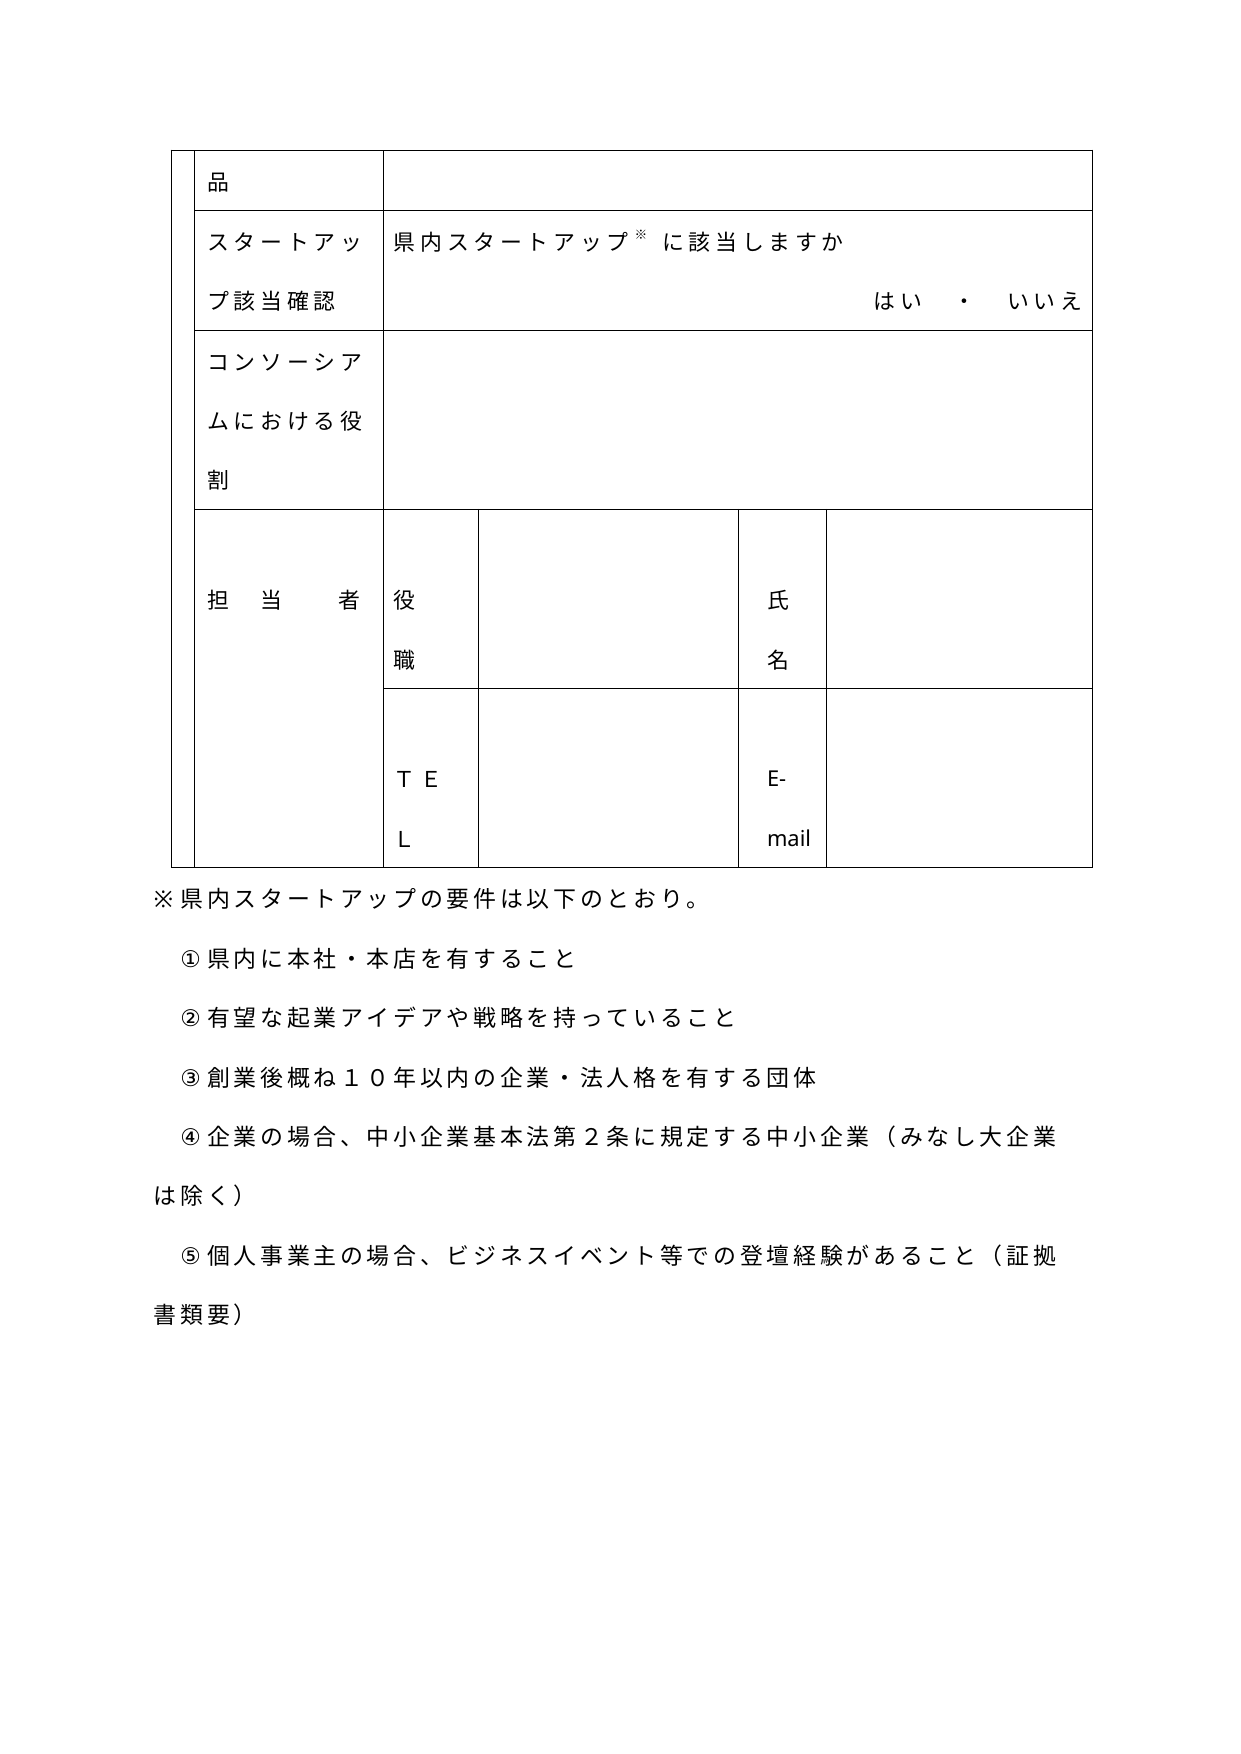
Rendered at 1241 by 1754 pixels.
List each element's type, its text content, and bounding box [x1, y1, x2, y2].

table_cell [827, 510, 1092, 688]
table_cell 役 職 [384, 510, 478, 688]
table_cell スタートアップ該当確認 [195, 211, 383, 330]
table_cell 県内スタートアップ※に該当しますか はい ・ いいえ [384, 211, 1092, 330]
table_cell 担当者 [195, 510, 383, 867]
table_cell [479, 689, 738, 867]
text ②有望な起業アイデアや戦略を持っていること [153, 987, 1063, 1046]
text ※県内スタートアップの要件は以下のとおり。 [153, 868, 1087, 928]
table_cell [384, 331, 1092, 509]
table_cell ＴＥＬ [384, 689, 478, 867]
table_cell [827, 689, 1092, 867]
table_cell コンソーシアムにおける役割 [195, 331, 383, 509]
table_cell [384, 151, 1092, 210]
text ④企業の場合、中小企業基本法第２条に規定する中小企業（みなし大企業は除く） [153, 1106, 1063, 1224]
table_cell 氏 名 [739, 510, 826, 688]
text ①県内に本社・本店を有すること [153, 928, 1063, 987]
text ⑤個人事業主の場合、ビジネスイベント等での登壇経験があること（証拠書類要） [153, 1224, 1063, 1343]
text ③創業後概ね１０年以内の企業・法人格を有する団体 [153, 1046, 1063, 1106]
table_cell [479, 510, 738, 688]
table_cell E-mail [739, 689, 826, 867]
table_cell 主たる製品 [195, 151, 383, 210]
